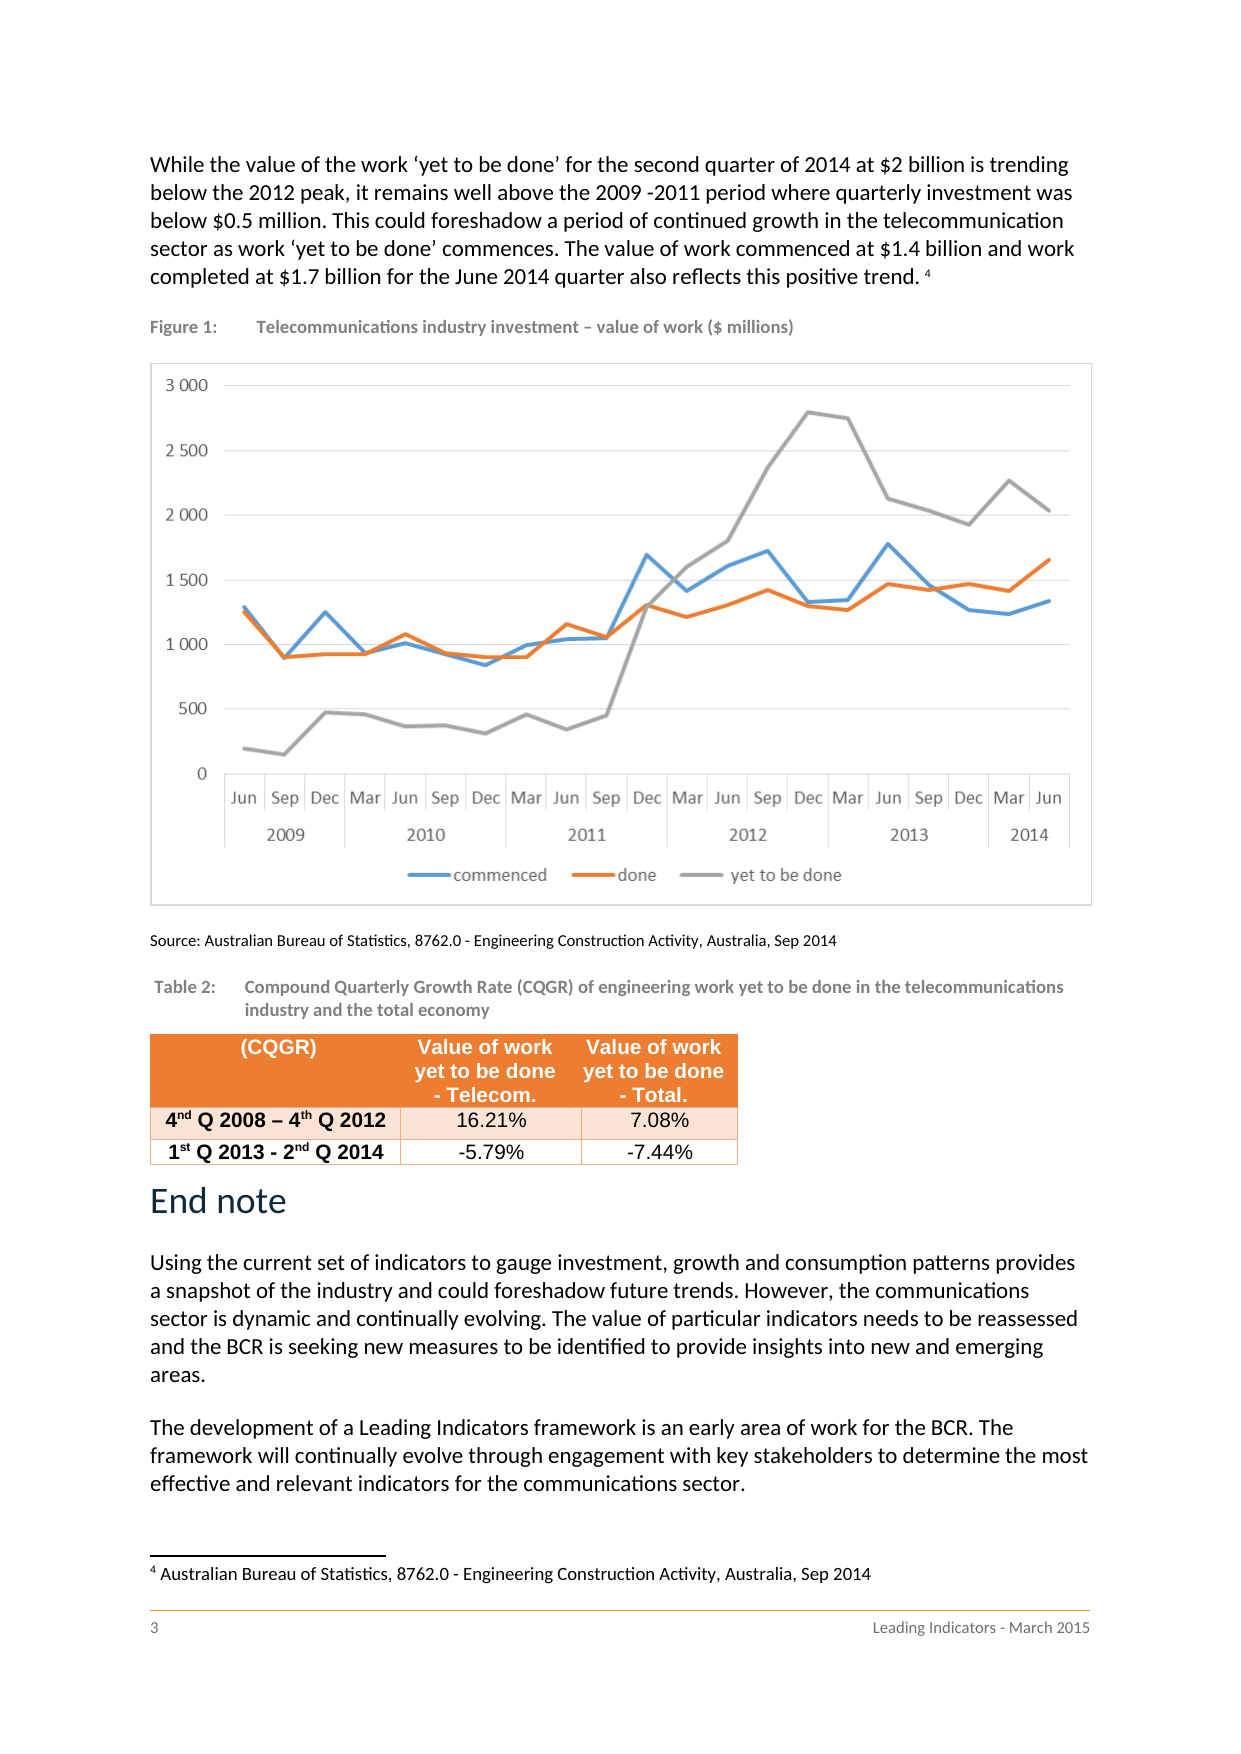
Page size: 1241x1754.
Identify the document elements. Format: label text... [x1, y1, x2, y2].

table_header (CQGR) [151, 1035, 400, 1107]
picture [150, 363, 1093, 906]
table_cell 1st Q 2013 - 2nd Q 2014 [151, 1140, 400, 1164]
table_cell 7.08% [582, 1108, 737, 1139]
table_cell 16.21% [401, 1108, 581, 1139]
table_header Value of work yet to be done - Total. [570, 1035, 737, 1107]
text The development of a Leading Indicators framework is an early area of work for the BCR. The framework will continually evolve through engagement with key stakeholders to determine the most effective and relevant indicators for the communications sector. [150, 1413, 1090, 1497]
text Source: Australian Bureau of Statistics, 8762.0 - Engineering Construction Activity, Australia, Sep 2014 [150, 930, 1090, 950]
text Table 2: Compound Quarterly Growth Rate (CQGR) of engineering work yet to be done in the telecommunications industry and the total economy [150, 975, 1090, 1021]
subtitle End note [150, 1177, 1090, 1223]
text While the value of the work ‘yet to be done’ for the second quarter of 2014 at $2 billion is trending below the 2012 peak, it remains well above the 2009 -2011 period where quarterly investment was below $0.5 million. This could foreshadow a period of continued growth in the telecommunication sector as work ‘yet to be done’ commences. The value of work commenced at $1.4 billion and work completed at $1.7 billion for the June 2014 quarter also reflects this positive trend. [150, 150, 1090, 290]
table_cell -5.79% [401, 1140, 581, 1164]
table_cell -7.44% [582, 1140, 737, 1164]
text Using the current set of indicators to gauge investment, growth and consumption patterns provides a snapshot of the industry and could foreshadow future trends. However, the communications sector is dynamic and continually evolving. The value of particular indicators needs to be reassessed and the BCR is seeking new measures to be identified to provide insights into new and emerging areas. [150, 1248, 1090, 1388]
text Figure 1: Telecommunications industry investment – value of work ($ millions) [150, 315, 1090, 338]
table_header Value of work yet to be done - Telecom. [401, 1035, 569, 1107]
table_cell 4nd Q 2008 – 4th Q 2012 [151, 1108, 400, 1139]
